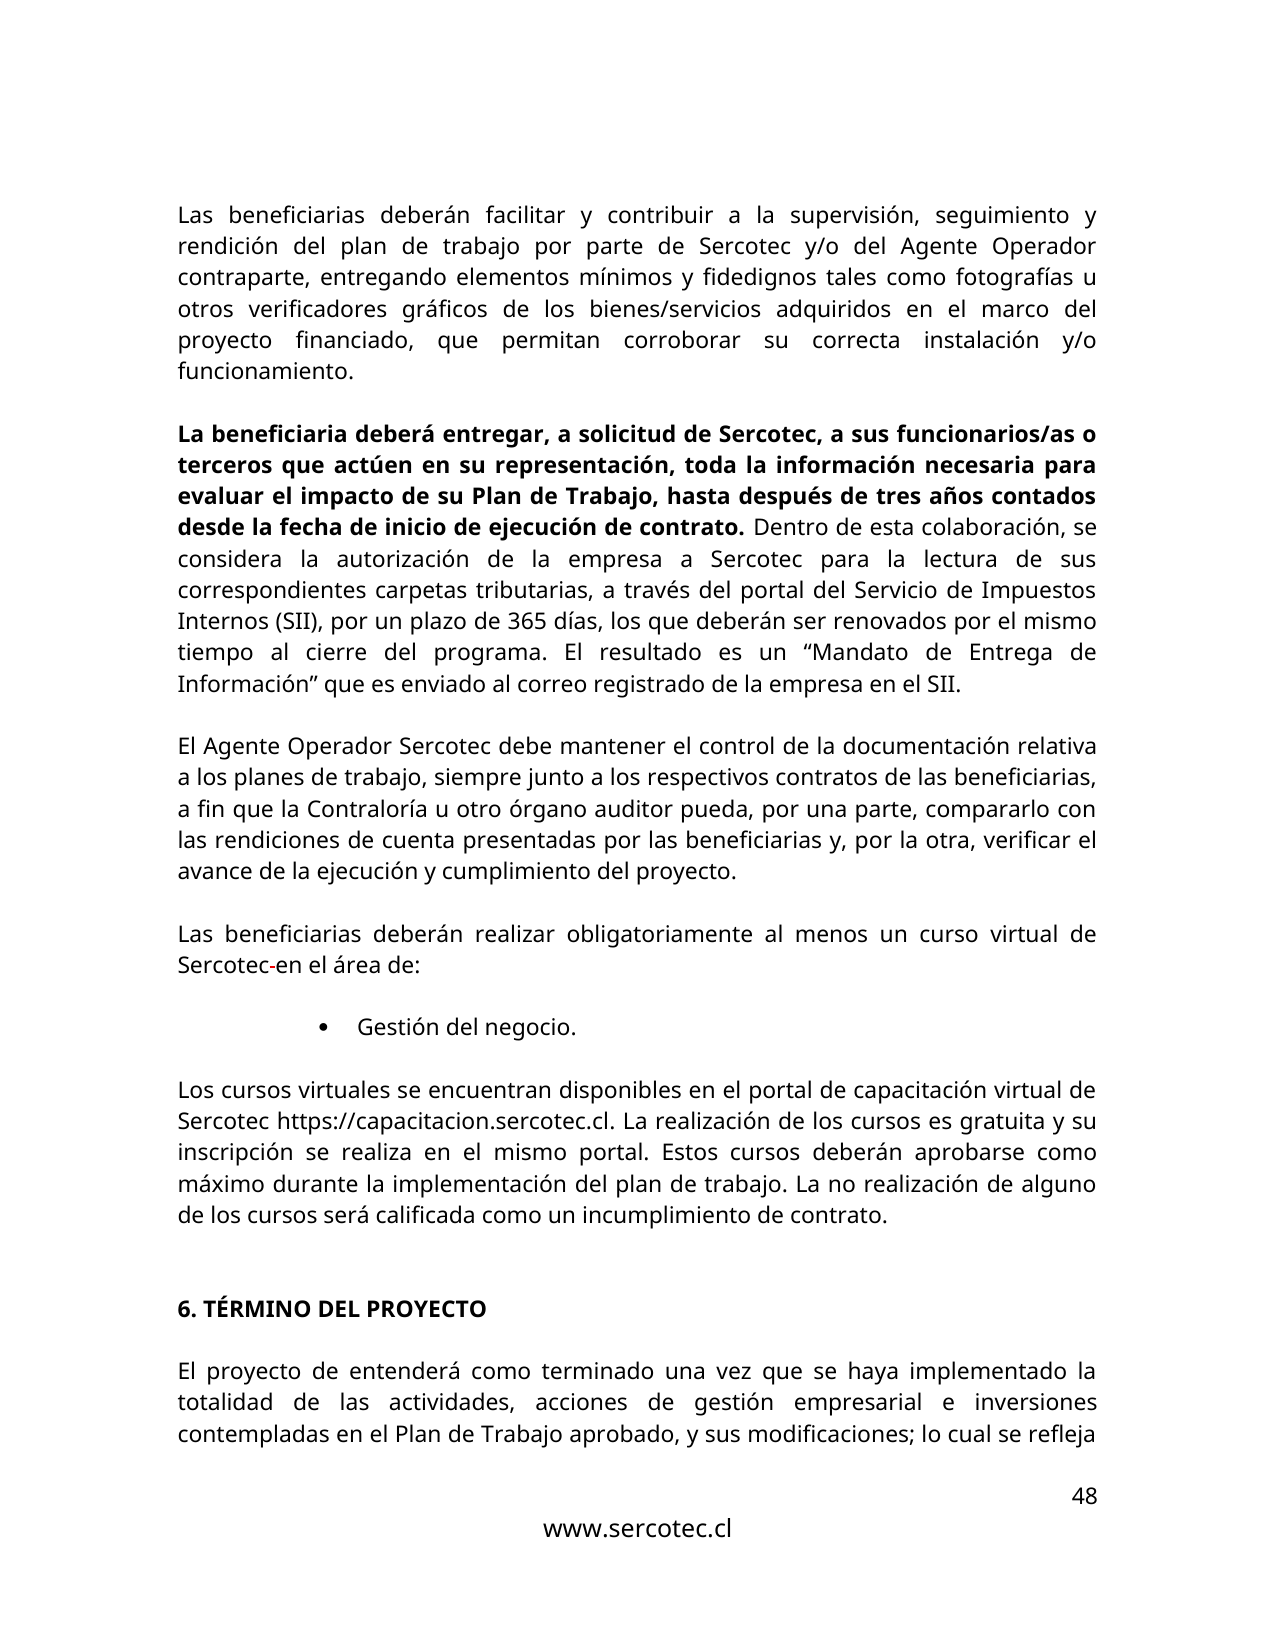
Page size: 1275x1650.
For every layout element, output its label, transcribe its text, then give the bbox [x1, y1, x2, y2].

text Las beneficiarias deberán realizar obligatoriamente al menos un curso virtual de Sercotec en el área de: [177, 917, 1098, 980]
text El Agente Operador Sercotec debe mantener el control de la documentación relativa a los planes de trabajo, siempre junto a los respectivos contratos de las beneficiarias, a fin que la Contraloría u otro órgano auditor pueda, por una parte, compararlo con las rendiciones de cuenta presentadas por las beneficiarias y, por la otra, verificar el avance de la ejecución y cumplimiento del proyecto. [177, 730, 1098, 886]
text Las beneficiarias deberán facilitar y contribuir a la supervisión, seguimiento y rendición del plan de trabajo por parte de Sercotec y/o del Agente Operador contraparte, entregando elementos mínimos y fidedignos tales como fotografías u otros verificadores gráficos de los bienes/servicios adquiridos en el marco del proyecto financiado, que permitan corroborar su correcta instalación y/o funcionamiento. [177, 199, 1098, 386]
text Los cursos virtuales se encuentran disponibles en el portal de capacitación virtual de Sercotec https://capacitacion.sercotec.cl. La realización de los cursos es gratuita y su inscripción se realiza en el mismo portal. Estos cursos deberán aprobarse como máximo durante la implementación del plan de trabajo. La no realización de alguno de los cursos será calificada como un incumplimiento de contrato. [177, 1074, 1098, 1230]
text La beneficiaria deberá entregar, a solicitud de Sercotec, a sus funcionarios/as o terceros que actúen en su representación, toda la información necesaria para evaluar el impacto de su Plan de Trabajo, hasta después de tres años contados desde la fecha de inicio de ejecución de contrato. Dentro de esta colaboración, se considera la autorización de la empresa a Sercotec para la lectura de sus correspondientes carpetas tributarias, a través del portal del Servicio de Impuestos Internos (SII), por un plazo de 365 días, los que deberán ser renovados por el mismo tiempo al cierre del programa. El resultado es un “Mandato de Entrega de Información” que es enviado al correo registrado de la empresa en el SII. [177, 417, 1098, 699]
text 6. TÉRMINO DEL PROYECTO [177, 1292, 1098, 1324]
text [177, 1355, 1098, 1449]
list Gestión del negocio. [319, 1011, 1098, 1042]
